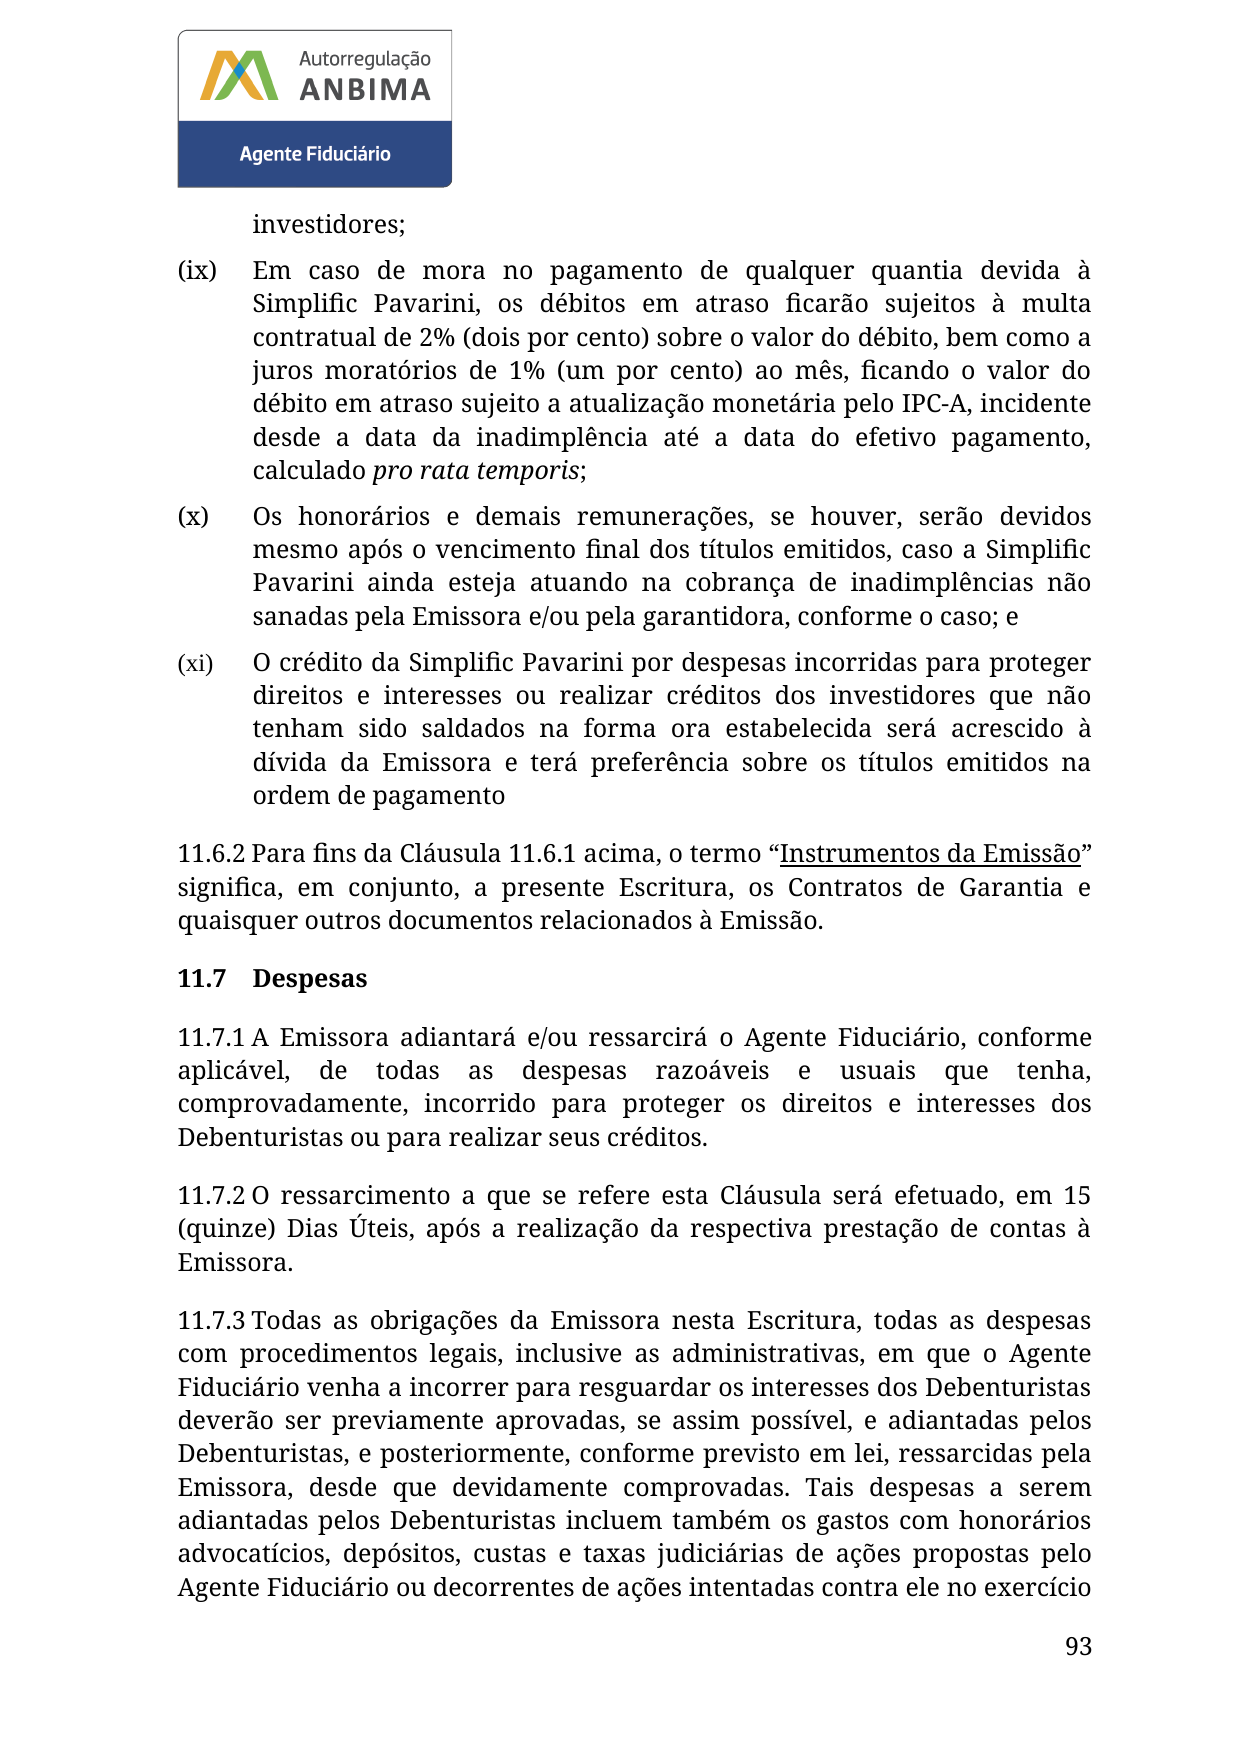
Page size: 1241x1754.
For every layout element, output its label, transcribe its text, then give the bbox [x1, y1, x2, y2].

list O ressarcimento a que se refere esta Cláusula será efetuado, em 15 (quinze) Dias Úteis, após a realização da respectiva prestação de contas à Emissora. [177, 1178, 1092, 1278]
list Para fins da Cláusula 11.6.1 acima, o termo “Instrumentos da Emissão” significa, em conjunto, a presente Escritura, os Contratos de Garantia e quaisquer outros documentos relacionados à Emissão. [177, 836, 1092, 936]
list A Emissora adiantará e/ou ressarcirá o Agente Fiduciário, conforme aplicável, de todas as despesas razoáveis e usuais que tenha, comprovadamente, incorrido para proteger os direitos e interesses dos Debenturistas ou para realizar seus créditos. [177, 1019, 1092, 1153]
list Os honorários e demais remunerações, se houver, serão devidos mesmo após o vencimento final dos títulos emitidos, caso a Simplific Pavarini ainda esteja atuando na cobrança de inadimplências não sanadas pela Emissora e/ou pela garantidora, conforme o caso; e [177, 498, 1092, 632]
list Despesas [177, 961, 1092, 994]
picture [177, 29, 453, 188]
list Em caso de mora no pagamento de qualquer quantia devida à Simplific Pavarini, os débitos em atraso ficarão sujeitos à multa contratual de 2% (dois por cento) sobre o valor do débito, bem como a juros moratórios de 1% (um por cento) ao mês, ficando o valor do débito em atraso sujeito a atualização monetária pelo IPC-A, incidente desde a data da inadimplência até a data do efetivo pagamento, calculado pro rata temporis; [177, 253, 1092, 486]
list O crédito da Simplific Pavarini por despesas incorridas para proteger direitos e interesses ou realizar créditos dos investidores que não tenham sido saldados na forma ora estabelecida será acrescido à dívida da Emissora e terá preferência sobre os títulos emitidos na ordem de pagamento [177, 644, 1092, 811]
